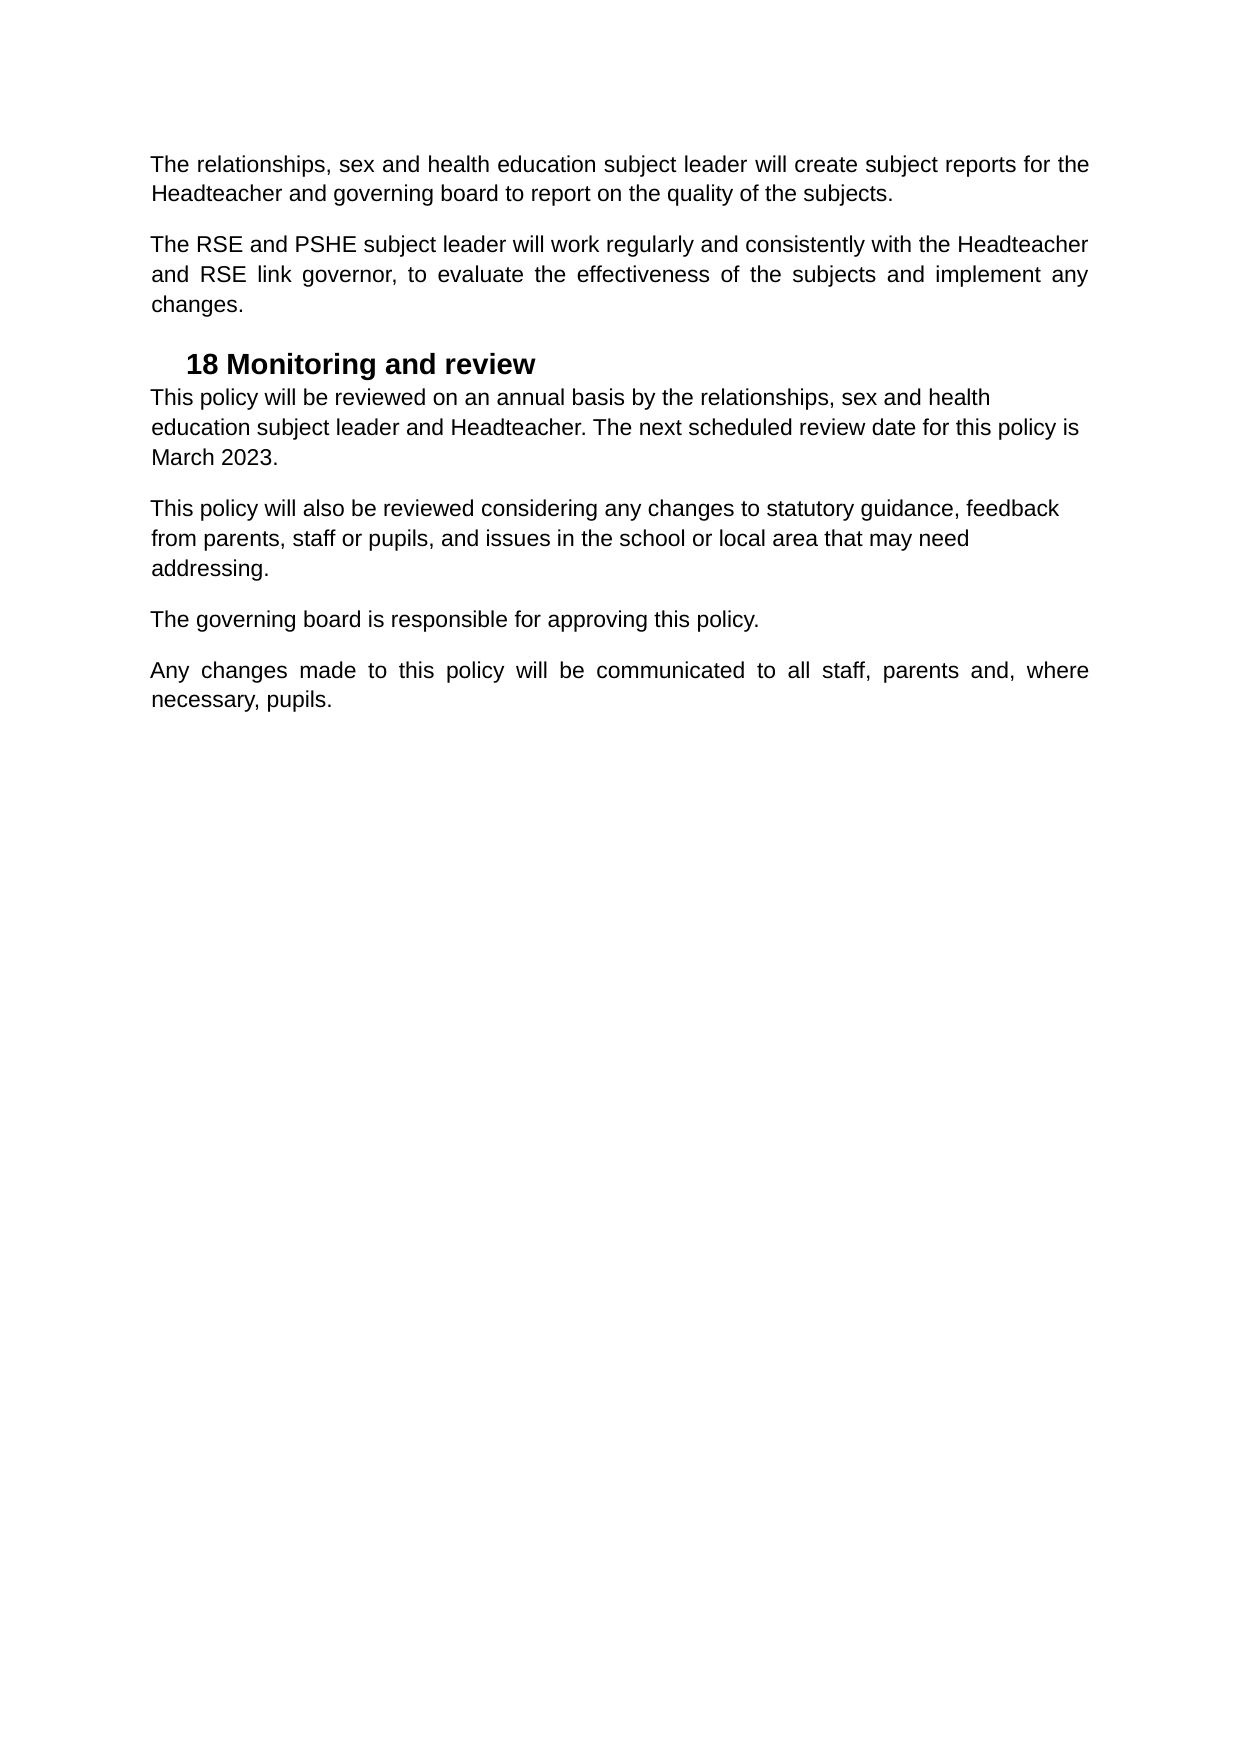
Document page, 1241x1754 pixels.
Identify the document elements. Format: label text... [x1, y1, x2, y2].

text This policy will also be reviewed considering any changes to statutory guidance, feedback from parents, staff or pupils, and issues in the school or local area that may need addressing. [150, 494, 1091, 581]
subtitle Monitoring and review [186, 347, 1091, 381]
text Any changes made to this policy will be communicated to all staff, parents and, where necessary, pupils. [150, 657, 1090, 713]
text The RSE and PSHE subject leader will work regularly and consistently with the Headteacher and RSE link governor, to evaluate the effectiveness of the subjects and implement any changes. [150, 231, 1090, 317]
text This policy will be reviewed on an annual basis by the relationships, sex and health education subject leader and Headteacher. The next scheduled review date for this policy is March 2023. [150, 383, 1091, 470]
text The governing board is responsible for approving this policy. [150, 606, 1090, 632]
text The relationships, sex and health education subject leader will create subject reports for the Headteacher and governing board to report on the quality of the subjects. [150, 151, 1090, 207]
